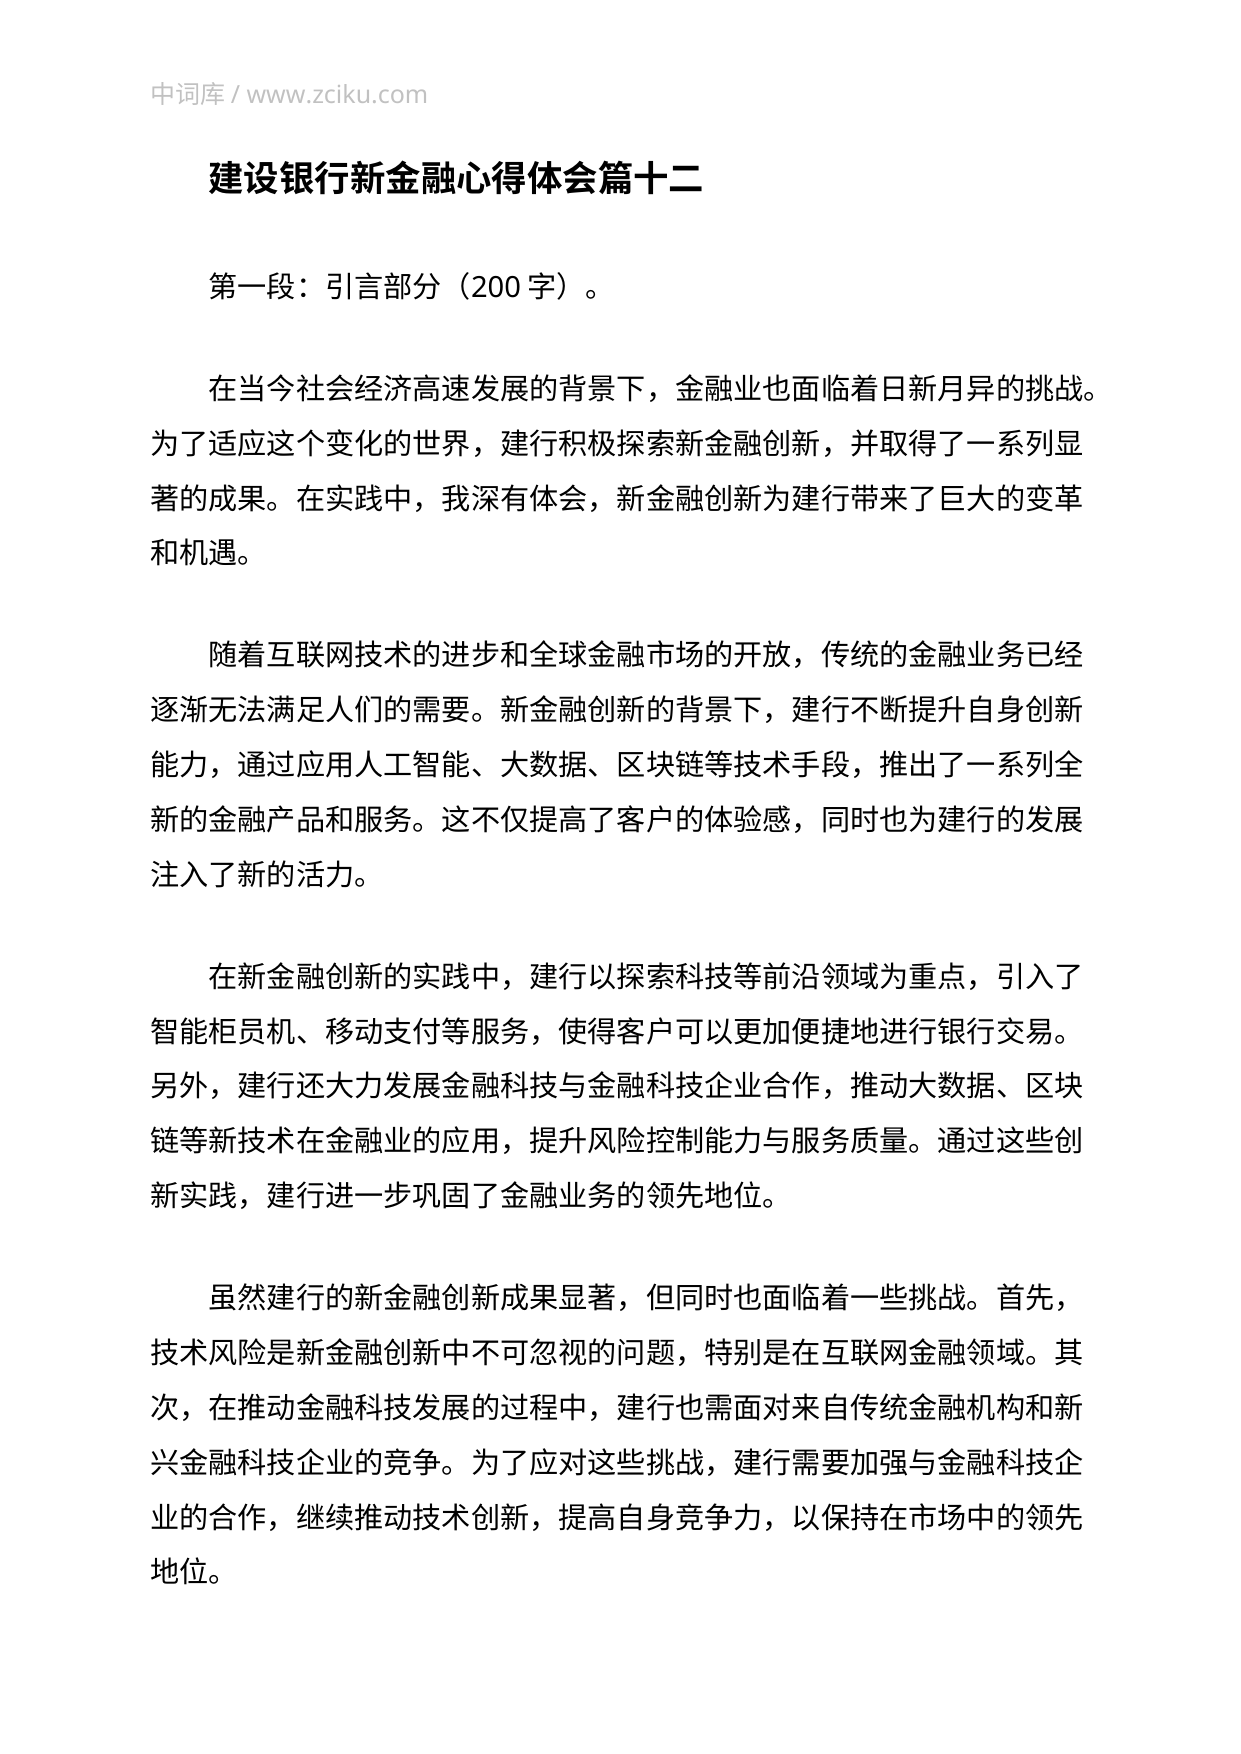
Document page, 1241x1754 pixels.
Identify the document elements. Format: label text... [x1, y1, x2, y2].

text 随着互联网技术的进步和全球金融市场的开放，传统的金融业务已经逐渐无法满足人们的需要。新金融创新的背景下，建行不断提升自身创新能力，通过应用人工智能、大数据、区块链等技术手段，推出了一系列全新的金融产品和服务。这不仅提高了客户的体验感，同时也为建行的发展注入了新的活力。 [150, 632, 1090, 894]
text 在新金融创新的实践中，建行以探索科技等前沿领域为重点，引入了智能柜员机、移动支付等服务，使得客户可以更加便捷地进行银行交易。另外，建行还大力发展金融科技与金融科技企业合作，推动大数据、区块链等新技术在金融业的应用，提升风险控制能力与服务质量。通过这些创新实践，建行进一步巩固了金融业务的领先地位。 [150, 953, 1090, 1215]
text 在当今社会经济高速发展的背景下，金融业也面临着日新月异的挑战。为了适应这个变化的世界，建行积极探索新金融创新，并取得了一系列显著的成果。在实践中，我深有体会，新金融创新为建行带来了巨大的变革和机遇。 [150, 365, 1090, 572]
text 第一段：引言部分（200字）。 [150, 263, 1090, 306]
text 虽然建行的新金融创新成果显著，但同时也面临着一些挑战。首先，技术风险是新金融创新中不可忽视的问题，特别是在互联网金融领域。其次，在推动金融科技发展的过程中，建行也需面对来自传统金融机构和新兴金融科技企业的竞争。为了应对这些挑战，建行需要加强与金融科技企业的合作，继续推动技术创新，提高自身竞争力，以保持在市场中的领先地位。 [150, 1274, 1090, 1591]
text 建设银行新金融心得体会篇十二 [150, 150, 1090, 201]
